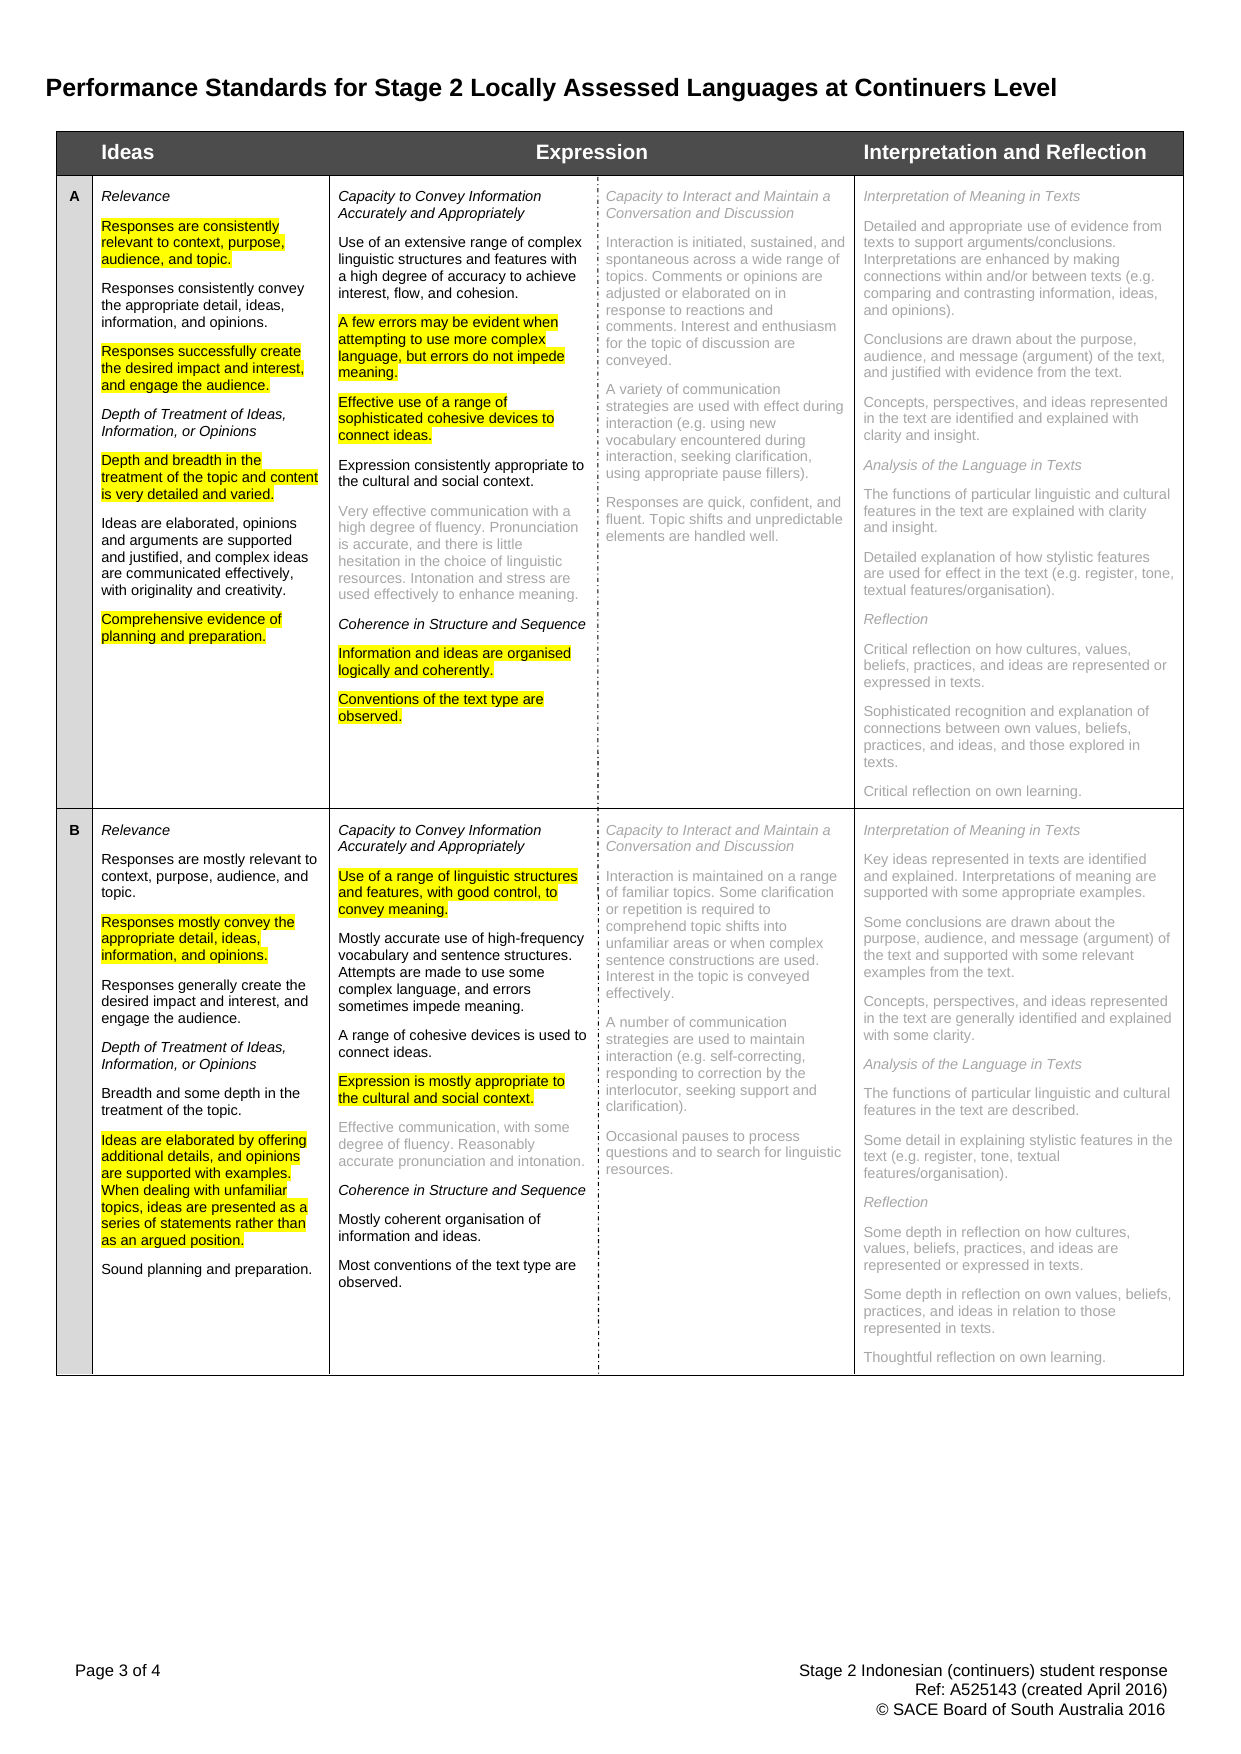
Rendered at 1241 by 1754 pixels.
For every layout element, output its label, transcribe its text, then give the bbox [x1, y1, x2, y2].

table_cell Capacity to Interact and Maintain a Conversation and Discussion Interaction is maintained on a range of familiar topics. Some clarification or repetition is required to comprehend topic shifts into unfamiliar areas or when complex sentence constructions are used. Interest in the topic is conveyed effectively. A number of communication strategies are used to maintain interaction (e.g. self-correcting, responding to correction by the interlocutor, seeking support and clarification). Occasional pauses to process questions and to search for linguistic resources. [597, 809, 854, 1374]
table_cell Capacity to Interact and Maintain a Conversation and Discussion Interaction is initiated, sustained, and spontaneous across a wide range of topics. Comments or opinions are adjusted or elaborated on in response to reactions and comments. Interest and enthusiasm for the topic of discussion are conveyed. A variety of communication strategies are used with effect during interaction (e.g. using new vocabulary encountered during interaction, seeking clarification, using appropriate pause fillers). Responses are quick, confident, and fluent. Topic shifts and unpredictable elements are handled well. [597, 176, 854, 808]
table_header Expression [329, 132, 854, 175]
table_cell Interpretation of Meaning in Texts Key ideas represented in texts are identified and explained. Interpretations of meaning are supported with some appropriate examples. Some conclusions are drawn about the purpose, audience, and message (argument) of the text and supported with some relevant examples from the text. Concepts, perspectives, and ideas represented in the text are generally identified and explained with some clarity. Analysis of the Language in Texts The functions of particular linguistic and cultural features in the text are described. Some detail in explaining stylistic features in the text (e.g. register, tone, textual features/organisation). Reflection Some depth in reflection on how cultures, values, beliefs, practices, and ideas are represented or expressed in texts. Some depth in reflection on own values, beliefs, practices, and ideas in relation to those represented in texts. Thoughtful reflection on own learning. [855, 809, 1183, 1374]
table_cell Interpretation of Meaning in Texts Detailed and appropriate use of evidence from texts to support arguments/conclusions. Interpretations are enhanced by making connections within and/or between texts (e.g. comparing and contrasting information, ideas, and opinions). Conclusions are drawn about the purpose, audience, and message (argument) of the text, and justified with evidence from the text. Concepts, perspectives, and ideas represented in the text are identified and explained with clarity and insight. Analysis of the Language in Texts The functions of particular linguistic and cultural features in the text are explained with clarity and insight. Detailed explanation of how stylistic features are used for effect in the text (e.g. register, tone, textual features/organisation). Reflection Critical reflection on how cultures, values, beliefs, practices, and ideas are represented or expressed in texts. Sophisticated recognition and explanation of connections between own values, beliefs, practices, and ideas, and those explored in texts. Critical reflection on own learning. [855, 176, 1183, 808]
table_cell Capacity to Convey Information Accurately and Appropriately Use of a range of linguistic structures and features, with good control, to convey meaning. Mostly accurate use of high-frequency vocabulary and sentence structures. Attempts are made to use some complex language, and errors sometimes impede meaning. A range of cohesive devices is used to connect ideas. Expression is mostly appropriate to the cultural and social context. Effective communication, with some degree of fluency. Reasonably accurate pronunciation and intonation. Coherence in Structure and Sequence Mostly coherent organisation of information and ideas. Most conventions of the text type are observed. [330, 809, 597, 1374]
table_header [57, 132, 92, 175]
text Performance Standards for Stage 2 Locally Assessed Languages at Continuers Level [45, 73, 1165, 102]
table_cell B [57, 809, 92, 1374]
table_header Interpretation and Reflection [854, 132, 1183, 175]
table_cell Capacity to Convey Information Accurately and Appropriately Use of an extensive range of complex linguistic structures and features with a high degree of accuracy to achieve interest, flow, and cohesion. A few errors may be evident when attempting to use more complex language, but errors do not impede meaning. Effective use of a range of sophisticated cohesive devices to connect ideas. Expression consistently appropriate to the cultural and social context. Very effective communication with a high degree of fluency. Pronunciation is accurate, and there is little hesitation in the choice of linguistic resources. Intonation and stress are used effectively to enhance meaning. Coherence in Structure and Sequence Information and ideas are organised logically and coherently. Conventions of the text type are observed. [330, 176, 597, 808]
table_cell A [57, 176, 92, 808]
table_header Ideas [92, 132, 329, 175]
table_cell Relevance Responses are mostly relevant to context, purpose, audience, and topic. Responses mostly convey the appropriate detail, ideas, information, and opinions. Responses generally create the desired impact and interest, and engage the audience. Depth of Treatment of Ideas, Information, or Opinions Breadth and some depth in the treatment of the topic. Ideas are elaborated by offering additional details, and opinions are supported with examples. When dealing with unfamiliar topics, ideas are presented as a series of statements rather than as an argued position. Sound planning and preparation. [93, 809, 329, 1374]
table_cell Relevance Responses are consistently relevant to context, purpose, audience, and topic. Responses consistently convey the appropriate detail, ideas, information, and opinions. Responses successfully create the desired impact and interest, and engage the audience. Depth of Treatment of Ideas, Information, or Opinions Depth and breadth in the treatment of the topic and content is very detailed and varied. Ideas are elaborated, opinions and arguments are supported and justified, and complex ideas are communicated effectively, with originality and creativity. Comprehensive evidence of planning and preparation. [93, 176, 329, 808]
